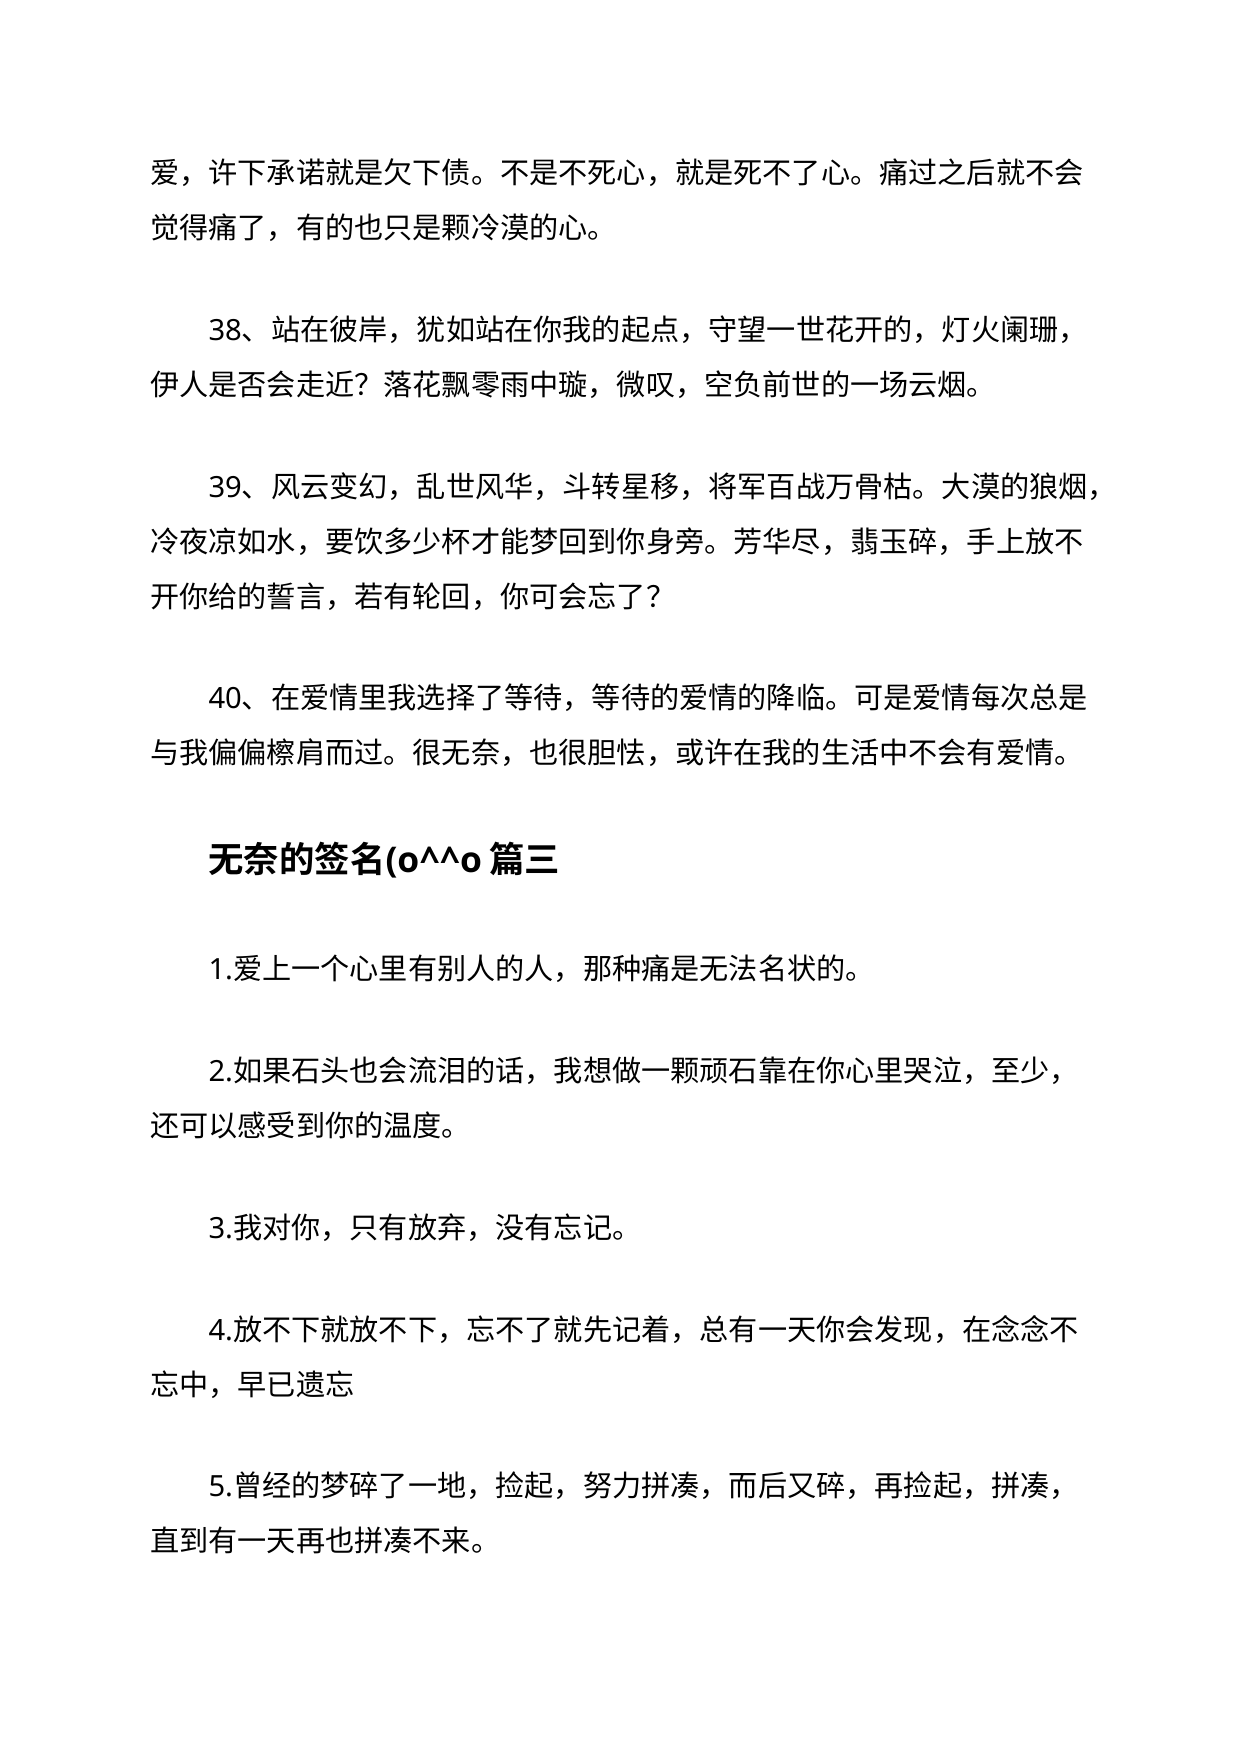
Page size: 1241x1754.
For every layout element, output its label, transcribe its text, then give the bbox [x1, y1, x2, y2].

text 38、站在彼岸，犹如站在你我的起点，守望一世花开的，灯火阑珊，伊人是否会走近？落花飘零雨中璇，微叹，空负前世的一场云烟。 [150, 307, 1090, 404]
text 5.曾经的梦碎了一地，捡起，努力拼凑，而后又碎，再捡起，拼凑，直到有一天再也拼凑不来。 [150, 1463, 1090, 1560]
text 3.我对你，只有放弃，没有忘记。 [150, 1204, 1090, 1247]
text 4.放不下就放不下，忘不了就先记着，总有一天你会发现，在念念不忘中，早已遗忘 [150, 1306, 1090, 1403]
text 无奈的签名(o^^o篇三 [150, 832, 1090, 883]
text 39、风云变幻，乱世风华，斗转星移，将军百战万骨枯。大漠的狼烟，冷夜凉如水，要饮多少杯才能梦回到你身旁。芳华尽，翡玉碎，手上放不开你给的誓言，若有轮回，你可会忘了？ [150, 463, 1090, 616]
text 40、在爱情里我选择了等待，等待的爱情的降临。可是爱情每次总是与我偏偏檫肩而过。很无奈，也很胆怯，或许在我的生活中不会有爱情。 [150, 675, 1090, 772]
text 1.爱上一个心里有别人的人，那种痛是无法名状的。 [150, 945, 1090, 988]
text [150, 150, 1090, 247]
text 2.如果石头也会流泪的话，我想做一颗顽石靠在你心里哭泣，至少，还可以感受到你的温度。 [150, 1047, 1090, 1145]
